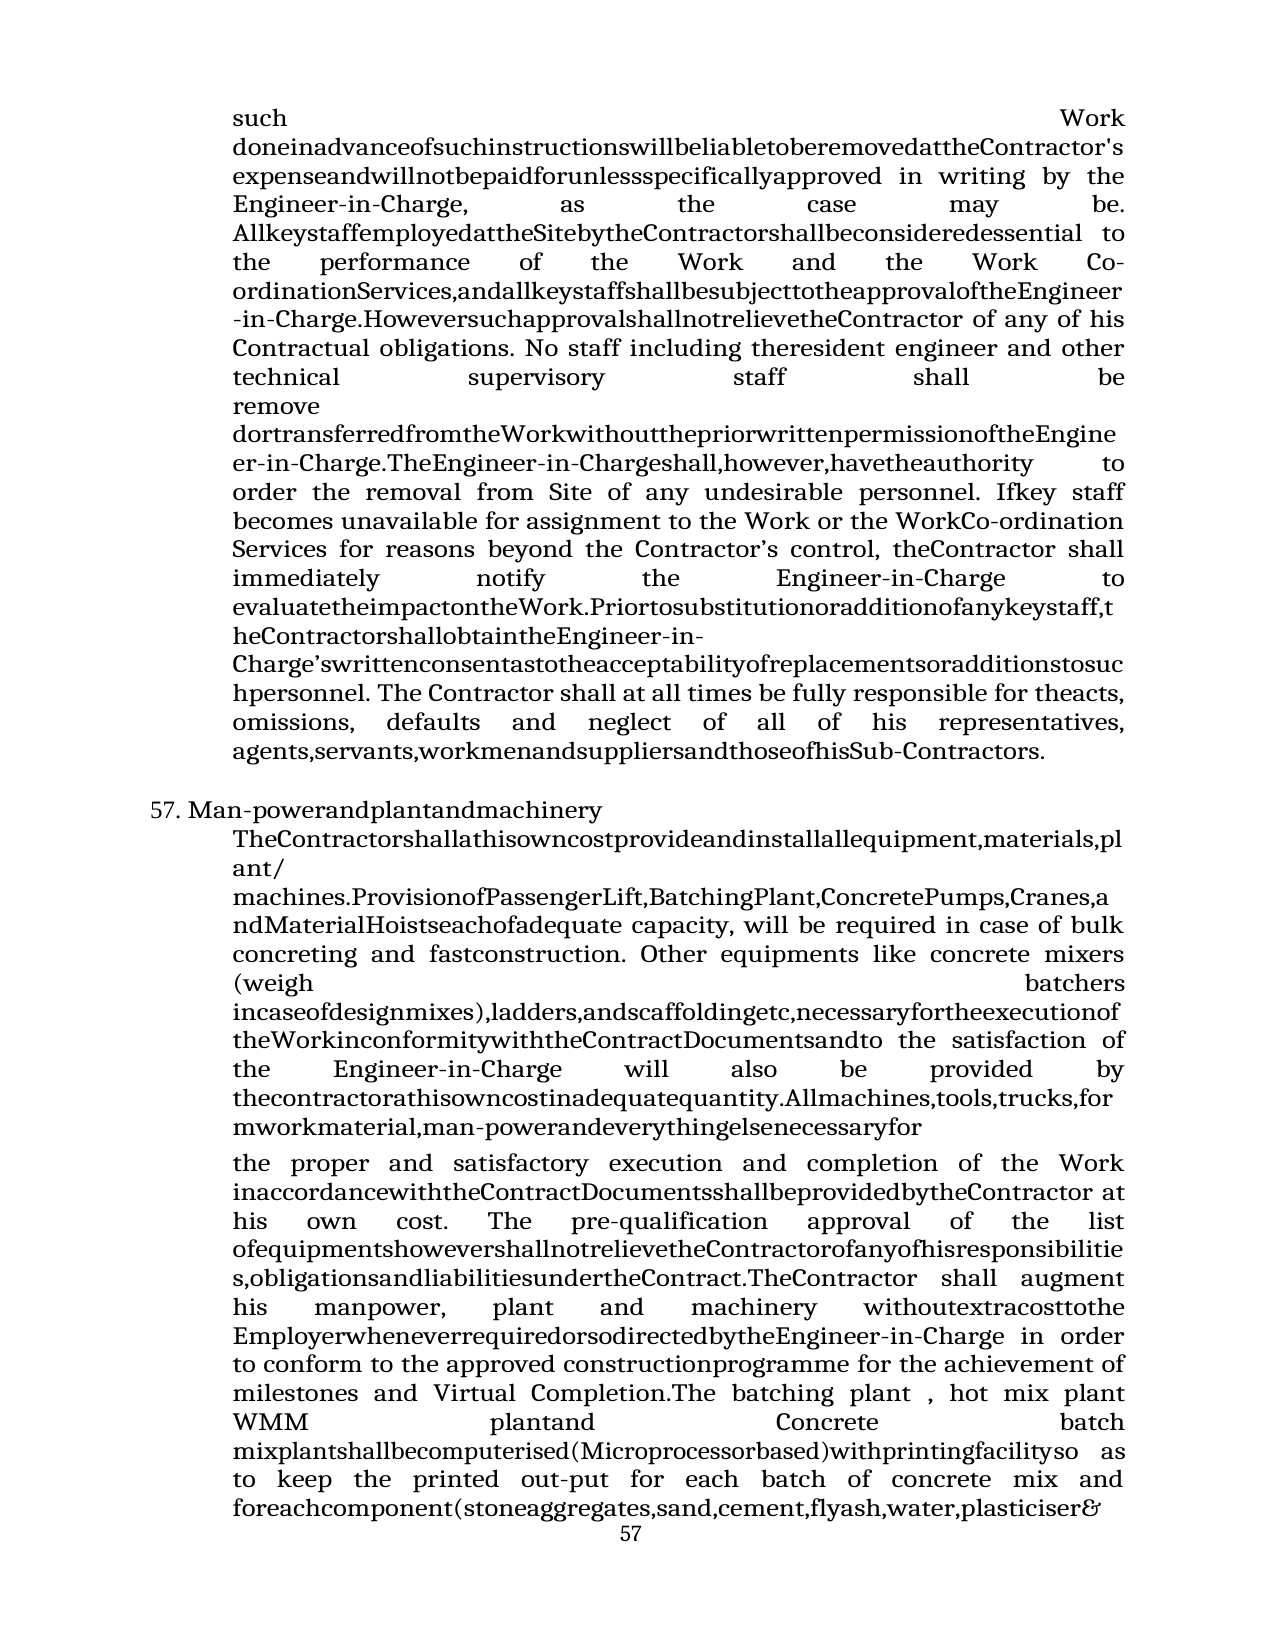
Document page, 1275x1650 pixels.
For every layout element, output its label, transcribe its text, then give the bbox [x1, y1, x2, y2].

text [232, 1149, 1126, 1523]
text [232, 104, 1126, 765]
list TheContractorshallathisowncostprovideandinstallallequipment,materials,plant/machines.ProvisionofPassengerLift,BatchingPlant,ConcretePumps,Cranes,andMaterialHoistseachofadequate capacity, will be required in case of bulk concreting and fastconstruction. Other equipments like concrete mixers (weigh batchers incaseofdesignmixes),ladders,andscaffoldingetc,necessaryfortheexecutionoftheWorkinconformitywiththeContractDocumentsandto the satisfaction of the Engineer-in-Charge will also be provided by thecontractorathisowncostinadequatequantity.Allmachines,tools,trucks,formworkmaterial,man-powerandeverythingelsenecessaryfor [187, 825, 1126, 1141]
list Man-powerandplantandmachinery [150, 796, 1210, 825]
